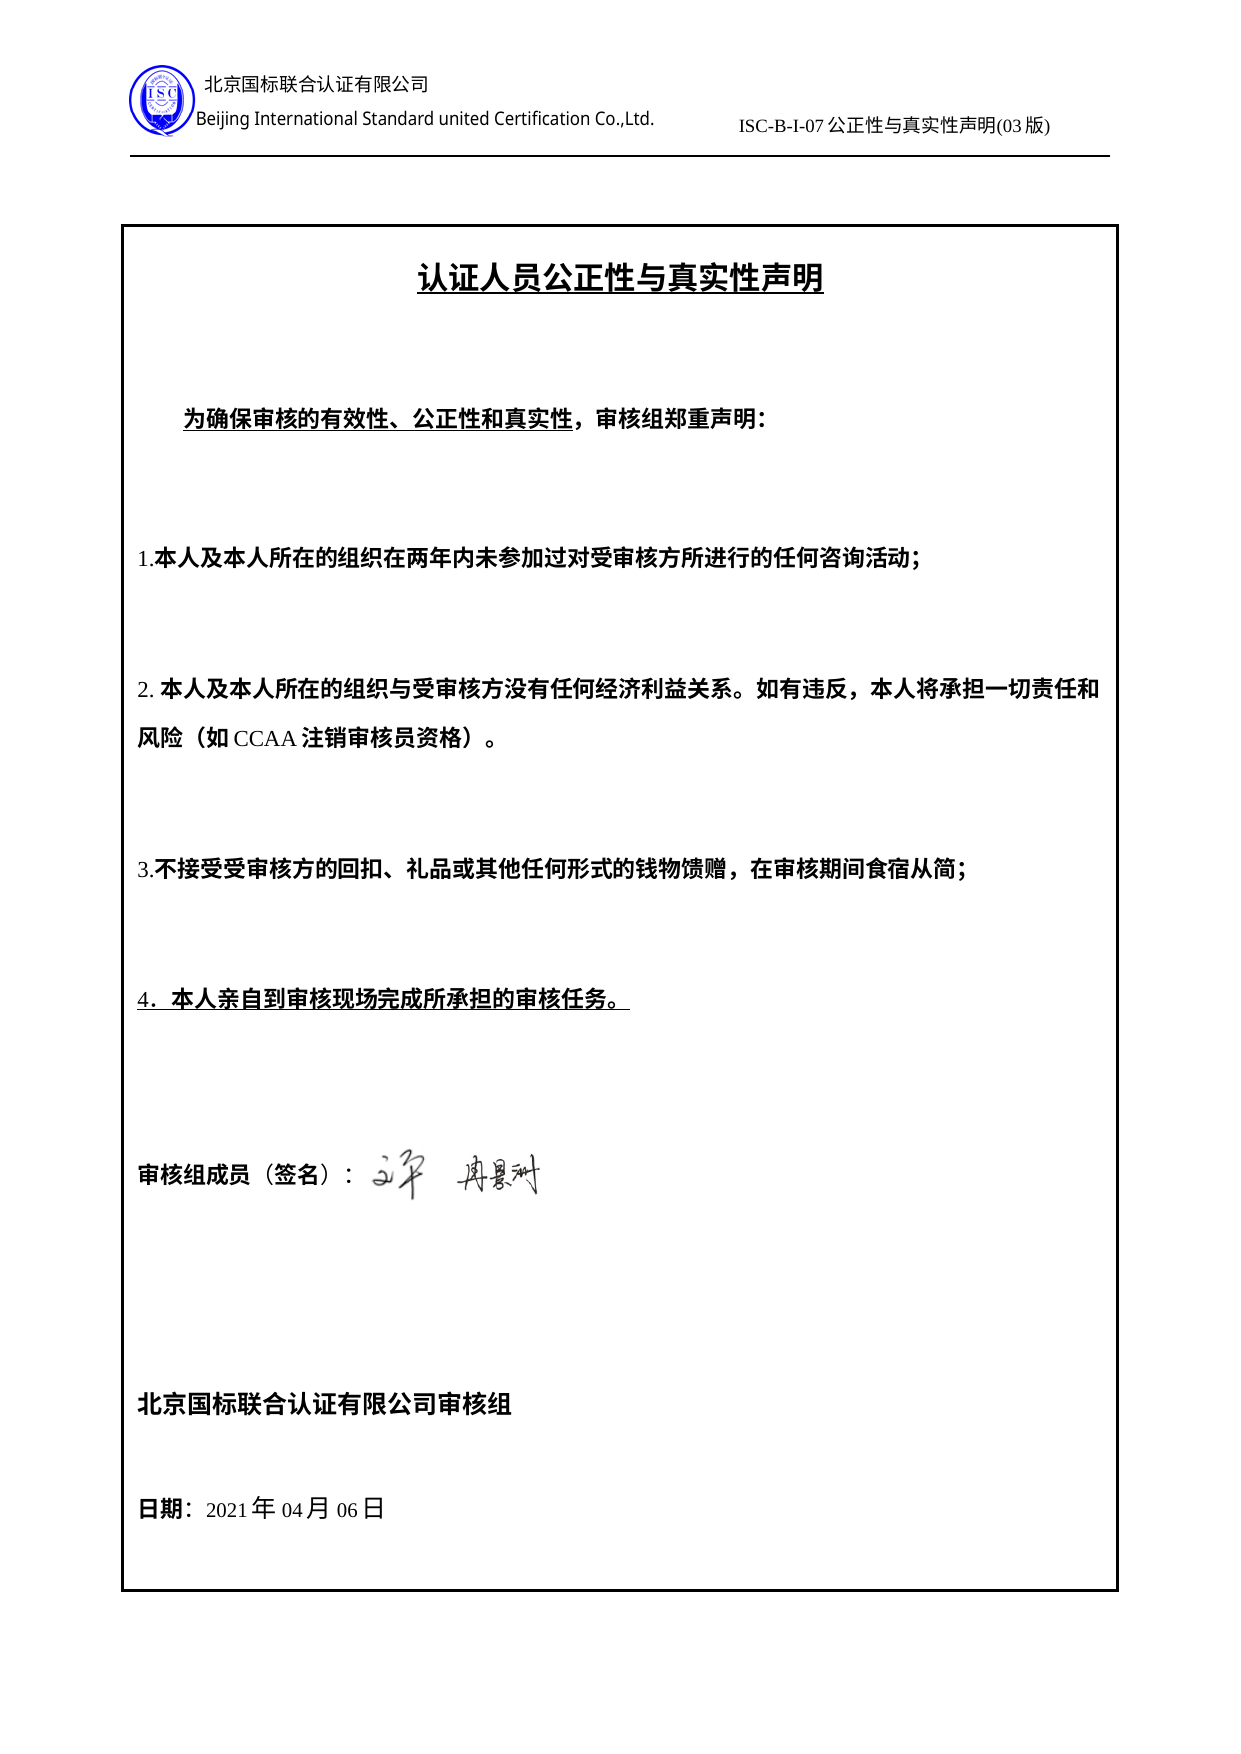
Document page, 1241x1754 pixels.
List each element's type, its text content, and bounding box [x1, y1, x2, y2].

picture [443, 1134, 550, 1211]
picture [368, 1145, 431, 1203]
table_header 认证人员公正性与真实性声明 为确保审核的有效性、公正性和真实性，审核组郑重声明： 1.本人及本人所在的组织在两年内未参加过对受审核方所进行的任何咨询活动； 2. 本人及本人所在的组织与受审核方没有任何经济利益关系。如有违反，本人将承担一切责任和风险（如CCAA注销审核员资格）。 3.不接受受审核方的回扣、礼品或其他任何形式的钱物馈赠，在审核期间食宿从简； 4．本人亲自到审核现场完成所承担的审核任务。 审核组成员（签名）： 北京国标联合认证有限公司审核组 日期：2021年04月06日 [124, 227, 1116, 1589]
picture [129, 65, 198, 137]
